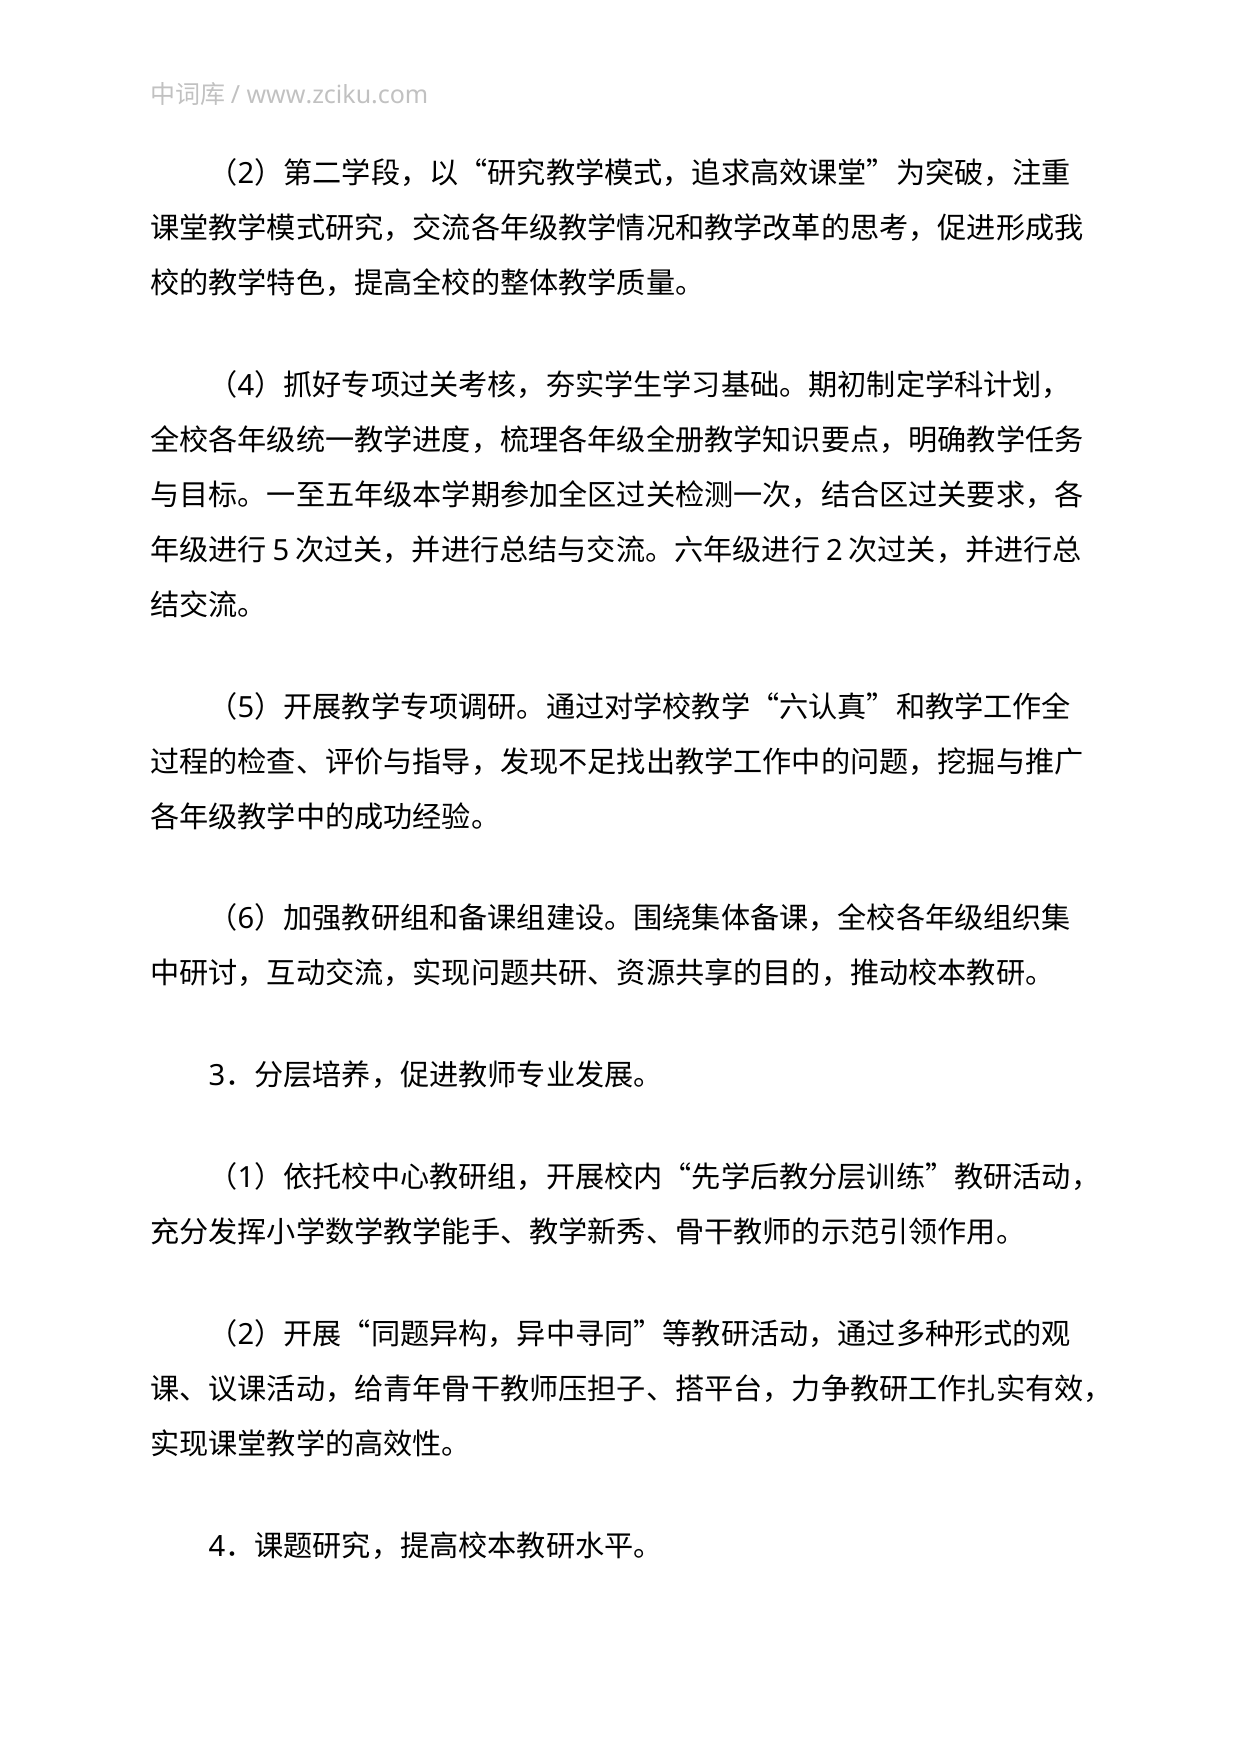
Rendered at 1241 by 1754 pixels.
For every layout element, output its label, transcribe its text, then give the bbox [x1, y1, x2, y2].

text （5）开展教学专项调研。通过对学校教学“六认真”和教学工作全过程的检查、评价与指导，发现不足找出教学工作中的问题，挖掘与推广各年级教学中的成功经验。 [150, 683, 1090, 835]
text （2）开展“同题异构，异中寻同”等教研活动，通过多种形式的观课、议课活动，给青年骨干教师压担子、搭平台，力争教研工作扎实有效，实现课堂教学的高效性。 [150, 1310, 1090, 1463]
text （1）依托校中心教研组，开展校内“先学后教分层训练”教研活动，充分发挥小学数学教学能手、教学新秀、骨干教师的示范引领作用。 [150, 1154, 1090, 1251]
text 4．课题研究，提高校本教研水平。 [150, 1522, 1090, 1564]
text 3．分层培养，促进教师专业发展。 [150, 1052, 1090, 1094]
text （2）第二学段，以“研究教学模式，追求高效课堂”为突破，注重课堂教学模式研究，交流各年级教学情况和教学改革的思考，促进形成我校的教学特色，提高全校的整体教学质量。 [150, 150, 1090, 302]
text （6）加强教研组和备课组建设。围绕集体备课，全校各年级组织集中研讨，互动交流，实现问题共研、资源共享的目的，推动校本教研。 [150, 895, 1090, 992]
text （4）抓好专项过关考核，夯实学生学习基础。期初制定学科计划，全校各年级统一教学进度，梳理各年级全册教学知识要点，明确教学任务与目标。一至五年级本学期参加全区过关检测一次，结合区过关要求，各年级进行5次过关，并进行总结与交流。六年级进行2次过关，并进行总结交流。 [150, 362, 1090, 624]
